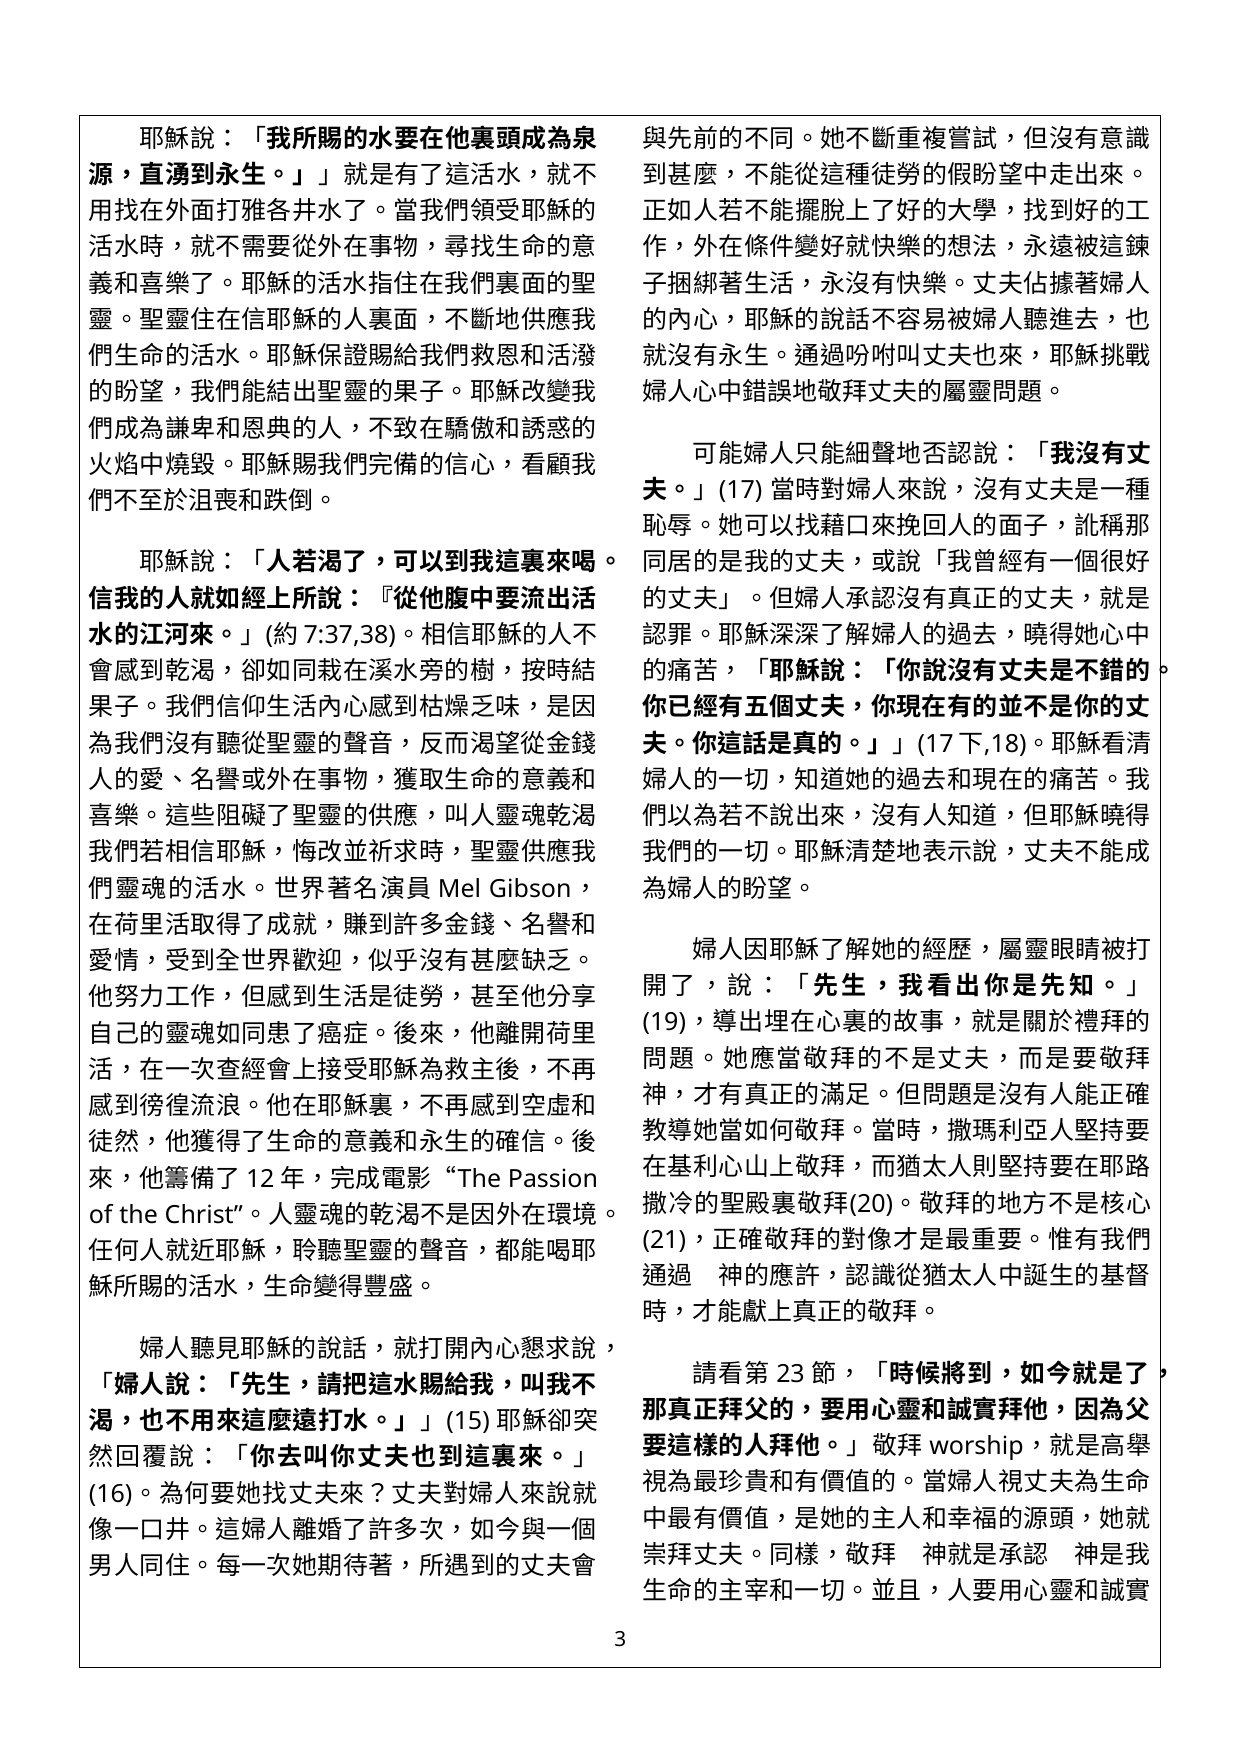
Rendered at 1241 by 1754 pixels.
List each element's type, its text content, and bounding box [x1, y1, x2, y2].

text 婦人聽見耶穌的說話，就打開內心懇求說，「婦人說：「先生，請把這水賜給我，叫我不渴，也不用來這麼遠打水。」」(15) 耶穌卻突然回覆說：「你去叫你丈夫也到這裏來。」(16)。為何要她找丈夫來？丈夫對婦人來說就像一口井。這婦人離婚了許多次，如今與一個男人同住。每一次她期待著，所遇到的丈夫會與先前的不同。她不斷重複嘗試，但沒有意識到甚麼，不能從這種徒勞的假盼望中走出來。正如人若不能擺脫上了好的大學，找到好的工作，外在條件變好就快樂的想法，永遠被這鍊子捆綁著生活，永沒有快樂。丈夫佔據著婦人的內心，耶穌的說話不容易被婦人聽進去，也就沒有永生。通過吩咐叫丈夫也來，耶穌挑戰婦人心中錯誤地敬拜丈夫的屬靈問題。 [89, 1328, 598, 1582]
text 耶穌說：「我所賜的水要在他裏頭成為泉源，直湧到永生。」」就是有了這活水，就不用找在外面打雅各井水了。當我們領受耶穌的活水時，就不需要從外在事物，尋找生命的意義和喜樂了。耶穌的活水指住在我們裏面的聖靈。聖靈住在信耶穌的人裏面，不斷地供應我們生命的活水。耶穌保證賜給我們救恩和活潑的盼望，我們能結出聖靈的果子。耶穌改變我們成為謙卑和恩典的人，不致在驕傲和誘惑的火焰中燒毀。耶穌賜我們完備的信心，看顧我們不至於沮喪和跌倒。 [89, 118, 598, 517]
text 可能婦人只能細聲地否認說：「我沒有丈夫。」(17) 當時對婦人來說，沒有丈夫是一種恥辱。她可以找藉口來挽回人的面子，訛稱那同居的是我的丈夫，或說「我曾經有一個很好的丈夫」。但婦人承認沒有真正的丈夫，就是認罪。耶穌深深了解婦人的過去，曉得她心中的痛苦，「耶穌說：「你說沒有丈夫是不錯的。你已經有五個丈夫，你現在有的並不是你的丈夫。你這話是真的。」」(17下,18)。耶穌看清婦人的一切，知道她的過去和現在的痛苦。我們以為若不說出來，沒有人知道，但耶穌曉得我們的一切。耶穌清楚地表示說，丈夫不能成為婦人的盼望。 [642, 433, 1152, 904]
text 耶穌說：「人若渴了，可以到我這裏來喝。信我的人就如經上所說：『從他腹中要流出活水的江河來。」(約7:37,38)。相信耶穌的人不會感到乾渴，卻如同栽在溪水旁的樹，按時結果子。我們信仰生活內心感到枯燥乏味，是因為我們沒有聽從聖靈的聲音，反而渴望從金錢、人的愛、名譽或外在事物，獲取生命的意義和喜樂。這些阻礙了聖靈的供應，叫人靈魂乾渴。我們若相信耶穌，悔改並祈求時，聖靈供應我們靈魂的活水。世界著名演員Mel Gibson，在荷里活取得了成就，賺到許多金錢、名譽和愛情，受到全世界歡迎，似乎沒有甚麼缺乏。他努力工作，但感到生活是徒勞，甚至他分享自己的靈魂如同患了癌症。後來，他離開荷里活，在一次查經會上接受耶穌為救主後，不再感到徬徨流浪。他在耶穌裏，不再感到空虛和徒然，他獲得了生命的意義和永生的確信。後來，他籌備了12年，完成電影“The Passion of the Christ”。人靈魂的乾渴不是因外在環境。任何人就近耶穌，聆聽聖靈的聲音，都能喝耶穌所賜的活水，生命變得豐盛。 [89, 542, 598, 1303]
text 婦人聽見耶穌的說話，就打開內心懇求說，「婦人說：「先生，請把這水賜給我，叫我不渴，也不用來這麼遠打水。」」(15) 耶穌卻突然回覆說：「你去叫你丈夫也到這裏來。」(16)。為何要她找丈夫來？丈夫對婦人來說就像一口井。這婦人離婚了許多次，如今與一個男人同住。每一次她期待著，所遇到的丈夫會與先前的不同。她不斷重複嘗試，但沒有意識到甚麼，不能從這種徒勞的假盼望中走出來。正如人若不能擺脫上了好的大學，找到好的工作，外在條件變好就快樂的想法，永遠被這鍊子捆綁著生活，永沒有快樂。丈夫佔據著婦人的內心，耶穌的說話不容易被婦人聽進去，也就沒有永生。通過吩咐叫丈夫也來，耶穌挑戰婦人心中錯誤地敬拜丈夫的屬靈問題。 [642, 118, 1152, 408]
text 婦人因耶穌了解她的經歷，屬靈眼睛被打開了，說：「先生，我看出你是先知。」(19)，導出埋在心裏的故事，就是關於禮拜的問題。她應當敬拜的不是丈夫，而是要敬拜 神，才有真正的滿足。但問題是沒有人能正確教導她當如何敬拜。當時，撒瑪利亞人堅持要在基利心山上敬拜，而猶太人則堅持要在耶路撒冷的聖殿裏敬拜(20)。敬拜的地方不是核心(21)，正確敬拜的對像才是最重要。惟有我們通過 神的應許，認識從猶太人中誕生的基督時，才能獻上真正的敬拜。 [642, 929, 1152, 1328]
